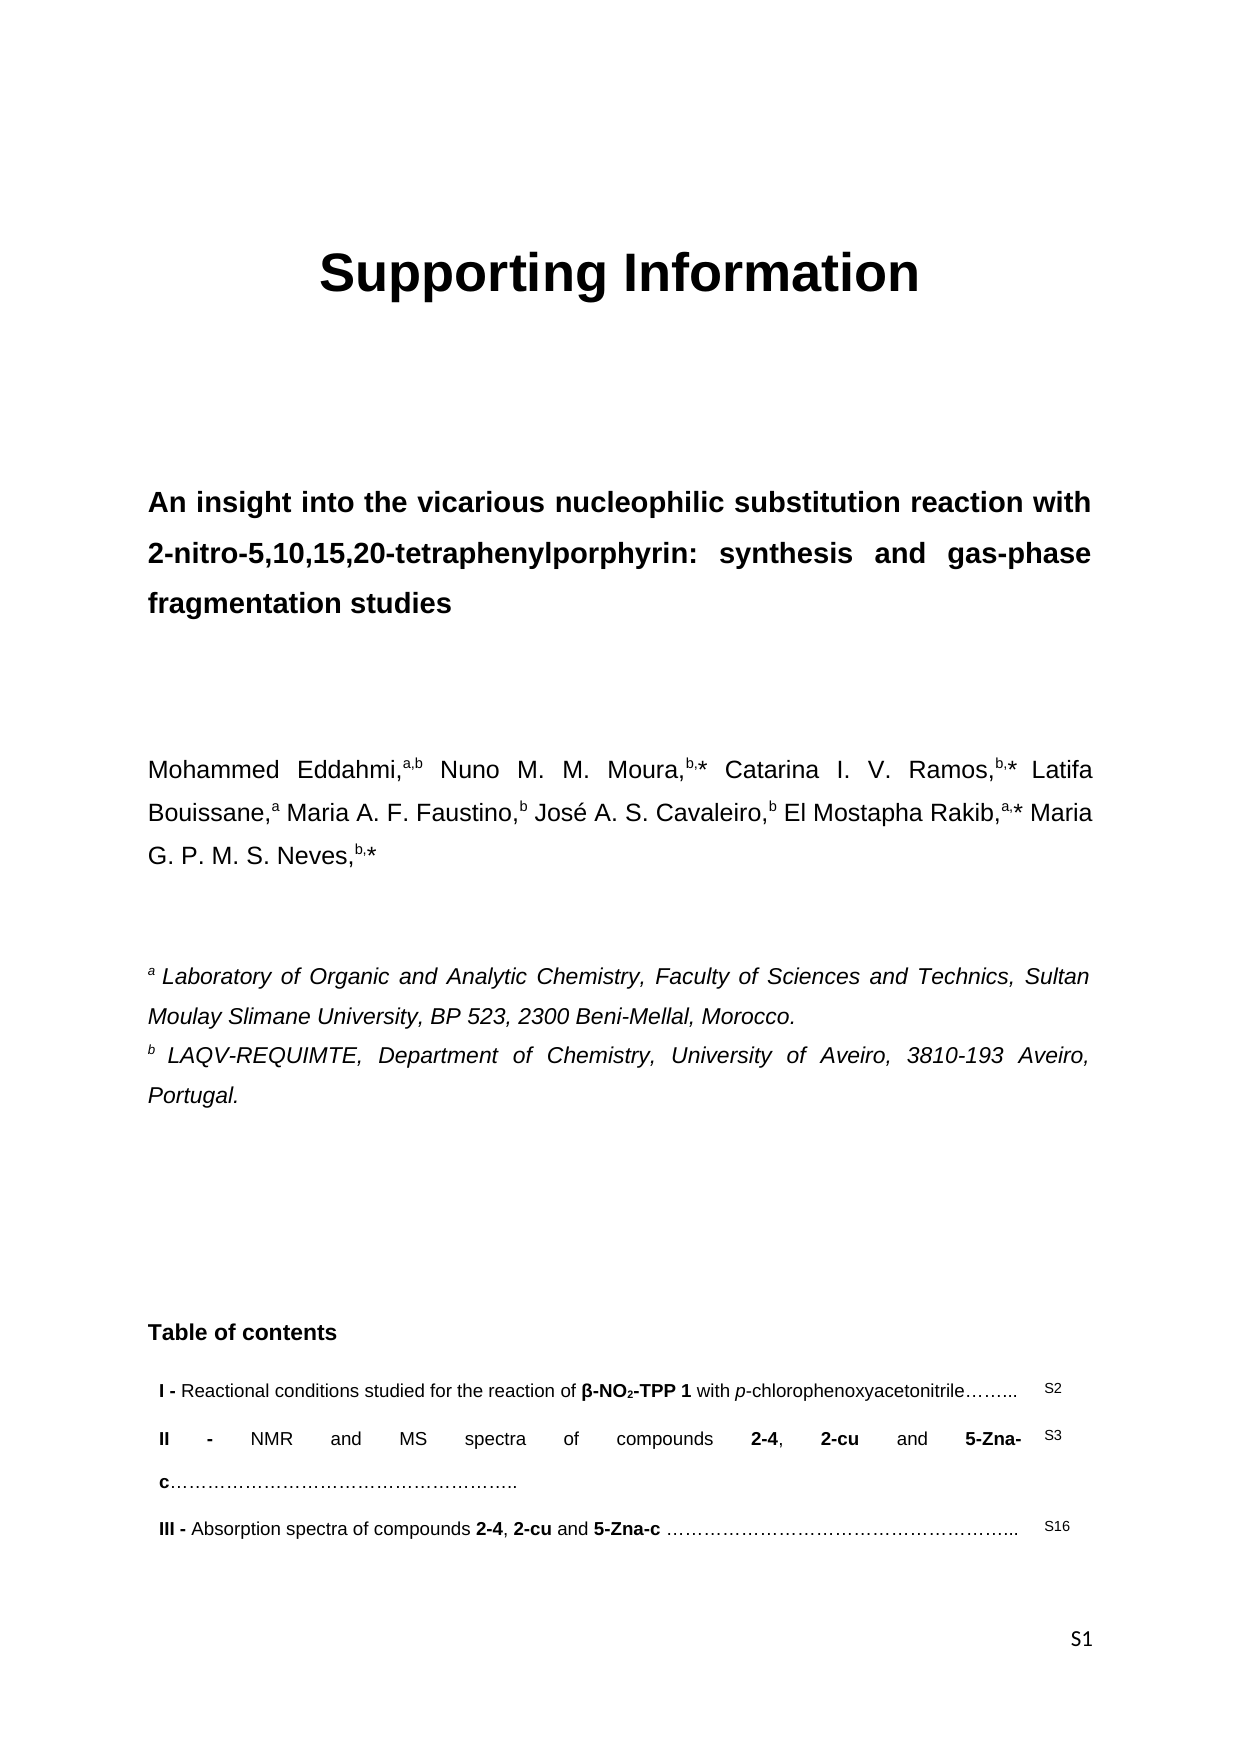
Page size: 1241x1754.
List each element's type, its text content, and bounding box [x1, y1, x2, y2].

text Supporting Information [148, 241, 1093, 303]
text An insight into the vicarious nucleophilic substitution reaction with 2-nitro-5,10,15,20-tetraphenylporphyrin: synthesis and gas-phase fragmentation studies [148, 485, 1093, 619]
text a Laboratory of Organic and Analytic Chemistry, Faculty of Sciences and Technics, Sultan Moulay Slimane University, BP 523, 2300 Beni-Mellal, Morocco. [148, 963, 1093, 1029]
table_cell S3 [1033, 1427, 1085, 1518]
text Table of contents [148, 1318, 1093, 1345]
table_header I - Reactional conditions studied for the reaction of β-NO2-TPP 1 with p-chlorophenoxyacetonitrile……... [148, 1380, 1033, 1427]
text b LAQV-REQUIMTE, Department of Chemistry, University of Aveiro, 3810-193 Aveiro, Portugal. [148, 1042, 1093, 1108]
table_cell II - NMR and MS spectra of compounds 2-4, 2-cu and 5-Zna-c……………………………………………….. [148, 1427, 1033, 1518]
table_cell S16 [1033, 1518, 1085, 1566]
text Mohammed Eddahmi,a,b Nuno M. M. Moura,b,* Catarina I. V. Ramos,b,* Latifa Bouissane,a Maria A. F. Faustino,b José A. S. Cavaleiro,b El Mostapha Rakib,a,* Maria G. P. M. S. Neves,b,* [148, 755, 1093, 870]
table_cell III - Absorption spectra of compounds 2-4, 2-cu and 5-Zna-c ………………………………………………... [148, 1518, 1033, 1566]
table_header S2 [1033, 1380, 1085, 1427]
